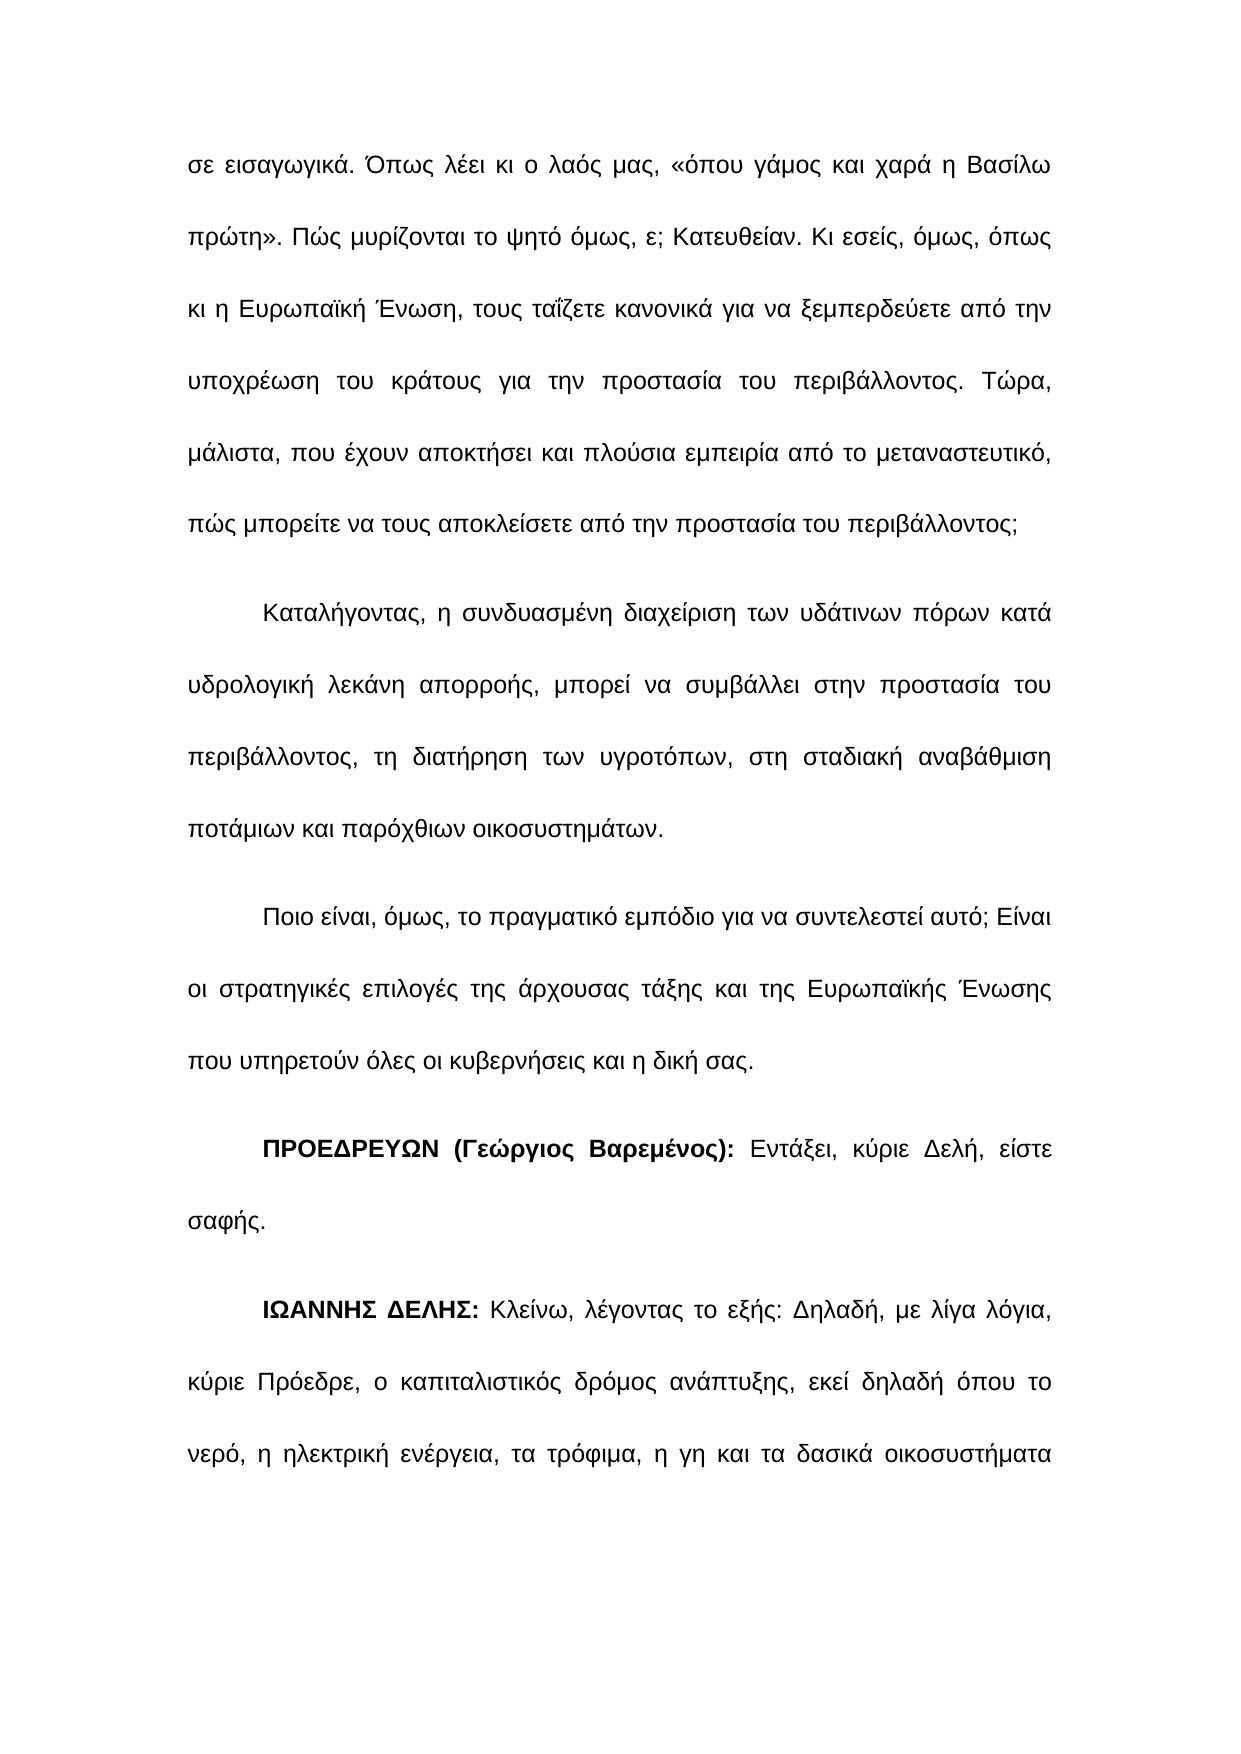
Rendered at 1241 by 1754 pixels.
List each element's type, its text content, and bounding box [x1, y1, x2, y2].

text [187, 150, 1053, 538]
text Καταλήγοντας, η συνδυασμένη διαχείριση των υδάτινων πόρων κατά υδρολογική λεκάνη απορροής, μπορεί να συμβάλλει στην προστασία του περιβάλλοντος, τη διατήρηση των υγροτόπων, στη σταδιακή αναβάθμιση ποτάμιων και παρόχθιων οικοσυστημάτων. [187, 598, 1053, 842]
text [187, 1295, 1053, 1467]
text Ποιο είναι, όμως, το πραγματικό εμπόδιο για να συντελεστεί αυτό; Είναι οι στρατηγικές επιλογές της άρχουσας τάξης και της Ευρωπαϊκής Ένωσης που υπηρετούν όλες οι κυβερνήσεις και η δική σας. [187, 902, 1053, 1074]
text ΠΡΟΕΔΡΕΥΩΝ (Γεώργιος Βαρεμένος): Εντάξει, κύριε Δελή, είστε σαφής. [187, 1134, 1053, 1235]
